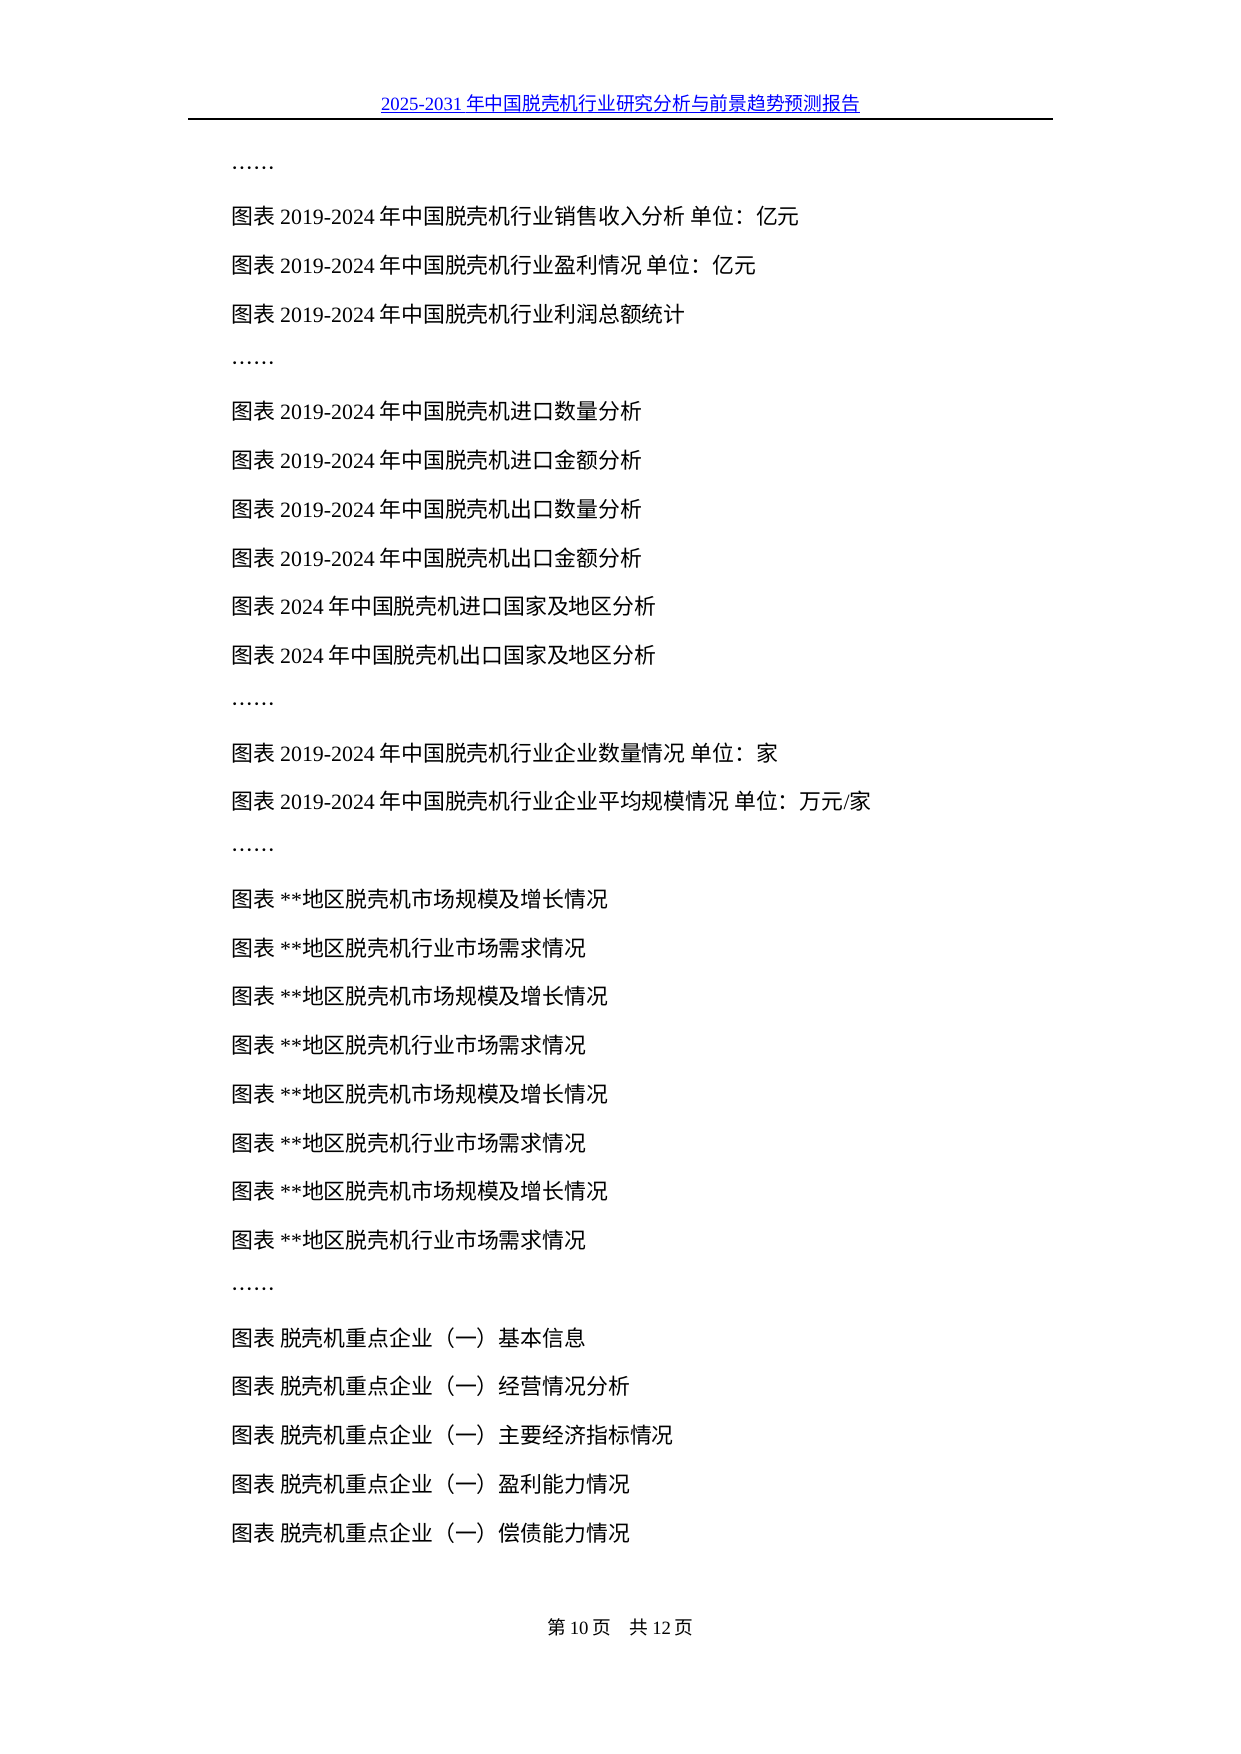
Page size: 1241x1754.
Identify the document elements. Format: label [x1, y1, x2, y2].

text [187, 150, 1053, 1548]
